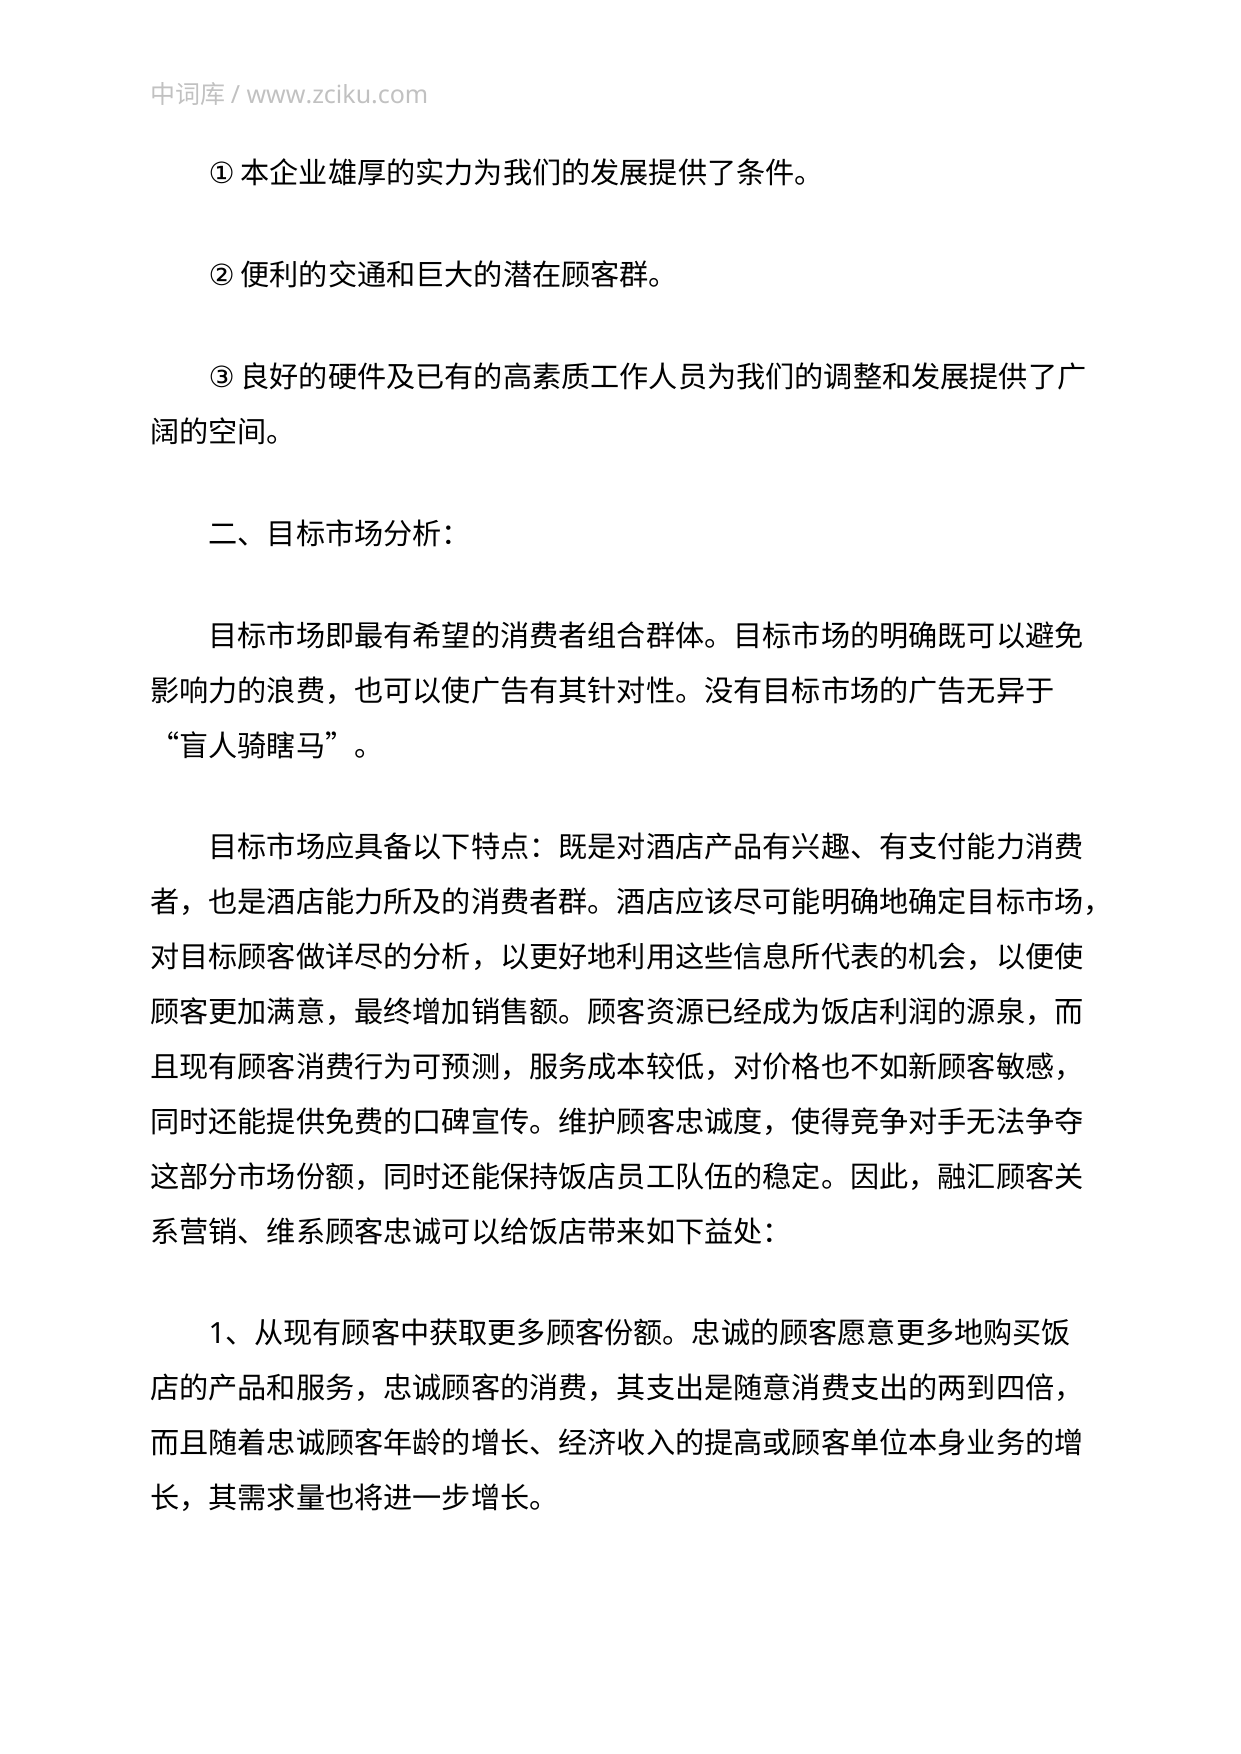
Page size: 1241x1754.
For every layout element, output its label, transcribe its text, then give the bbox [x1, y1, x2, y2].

text ②便利的交通和巨大的潜在顾客群。 [150, 252, 1090, 294]
text ①本企业雄厚的实力为我们的发展提供了条件。 [150, 150, 1090, 192]
text 目标市场即最有希望的消费者组合群体。目标市场的明确既可以避免影响力的浪费，也可以使广告有其针对性。没有目标市场的广告无异于“盲人骑瞎马”。 [150, 612, 1090, 764]
text 1、从现有顾客中获取更多顾客份额。忠诚的顾客愿意更多地购买饭店的产品和服务，忠诚顾客的消费，其支出是随意消费支出的两到四倍，而且随着忠诚顾客年龄的增长、经济收入的提高或顾客单位本身业务的增长，其需求量也将进一步增长。 [150, 1310, 1090, 1517]
text 二、目标市场分析： [150, 511, 1090, 553]
text ③良好的硬件及已有的高素质工作人员为我们的调整和发展提供了广阔的空间。 [150, 354, 1090, 451]
text 目标市场应具备以下特点：既是对酒店产品有兴趣、有支付能力消费者，也是酒店能力所及的消费者群。酒店应该尽可能明确地确定目标市场，对目标顾客做详尽的分析，以更好地利用这些信息所代表的机会，以便使顾客更加满意，最终增加销售额。顾客资源已经成为饭店利润的源泉，而且现有顾客消费行为可预测，服务成本较低，对价格也不如新顾客敏感，同时还能提供免费的口碑宣传。维护顾客忠诚度，使得竞争对手无法争夺这部分市场份额，同时还能保持饭店员工队伍的稳定。因此，融汇顾客关系营销、维系顾客忠诚可以给饭店带来如下益处： [150, 824, 1090, 1251]
